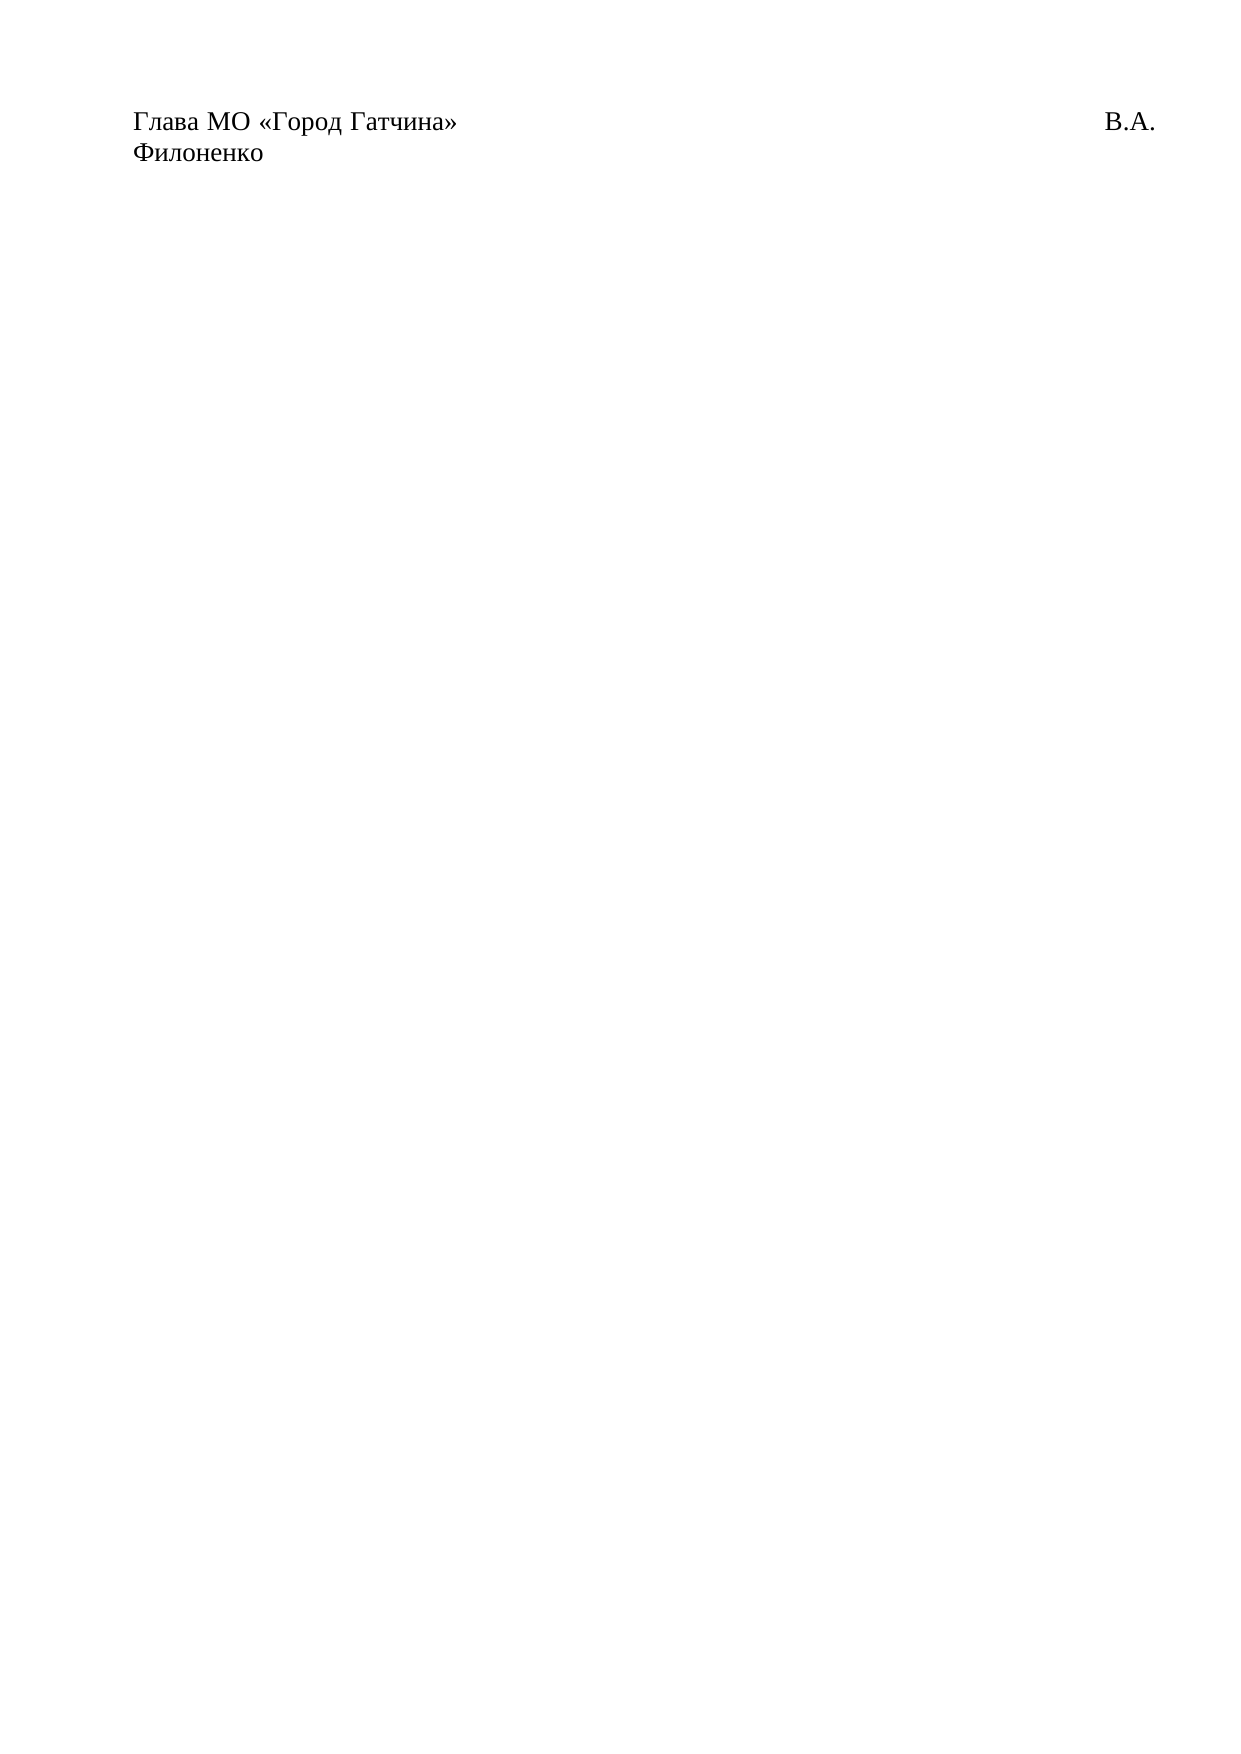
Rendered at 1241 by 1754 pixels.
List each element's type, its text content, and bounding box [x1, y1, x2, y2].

text Глава МО «Город Гатчина» В.А. Филоненко [133, 105, 1167, 167]
